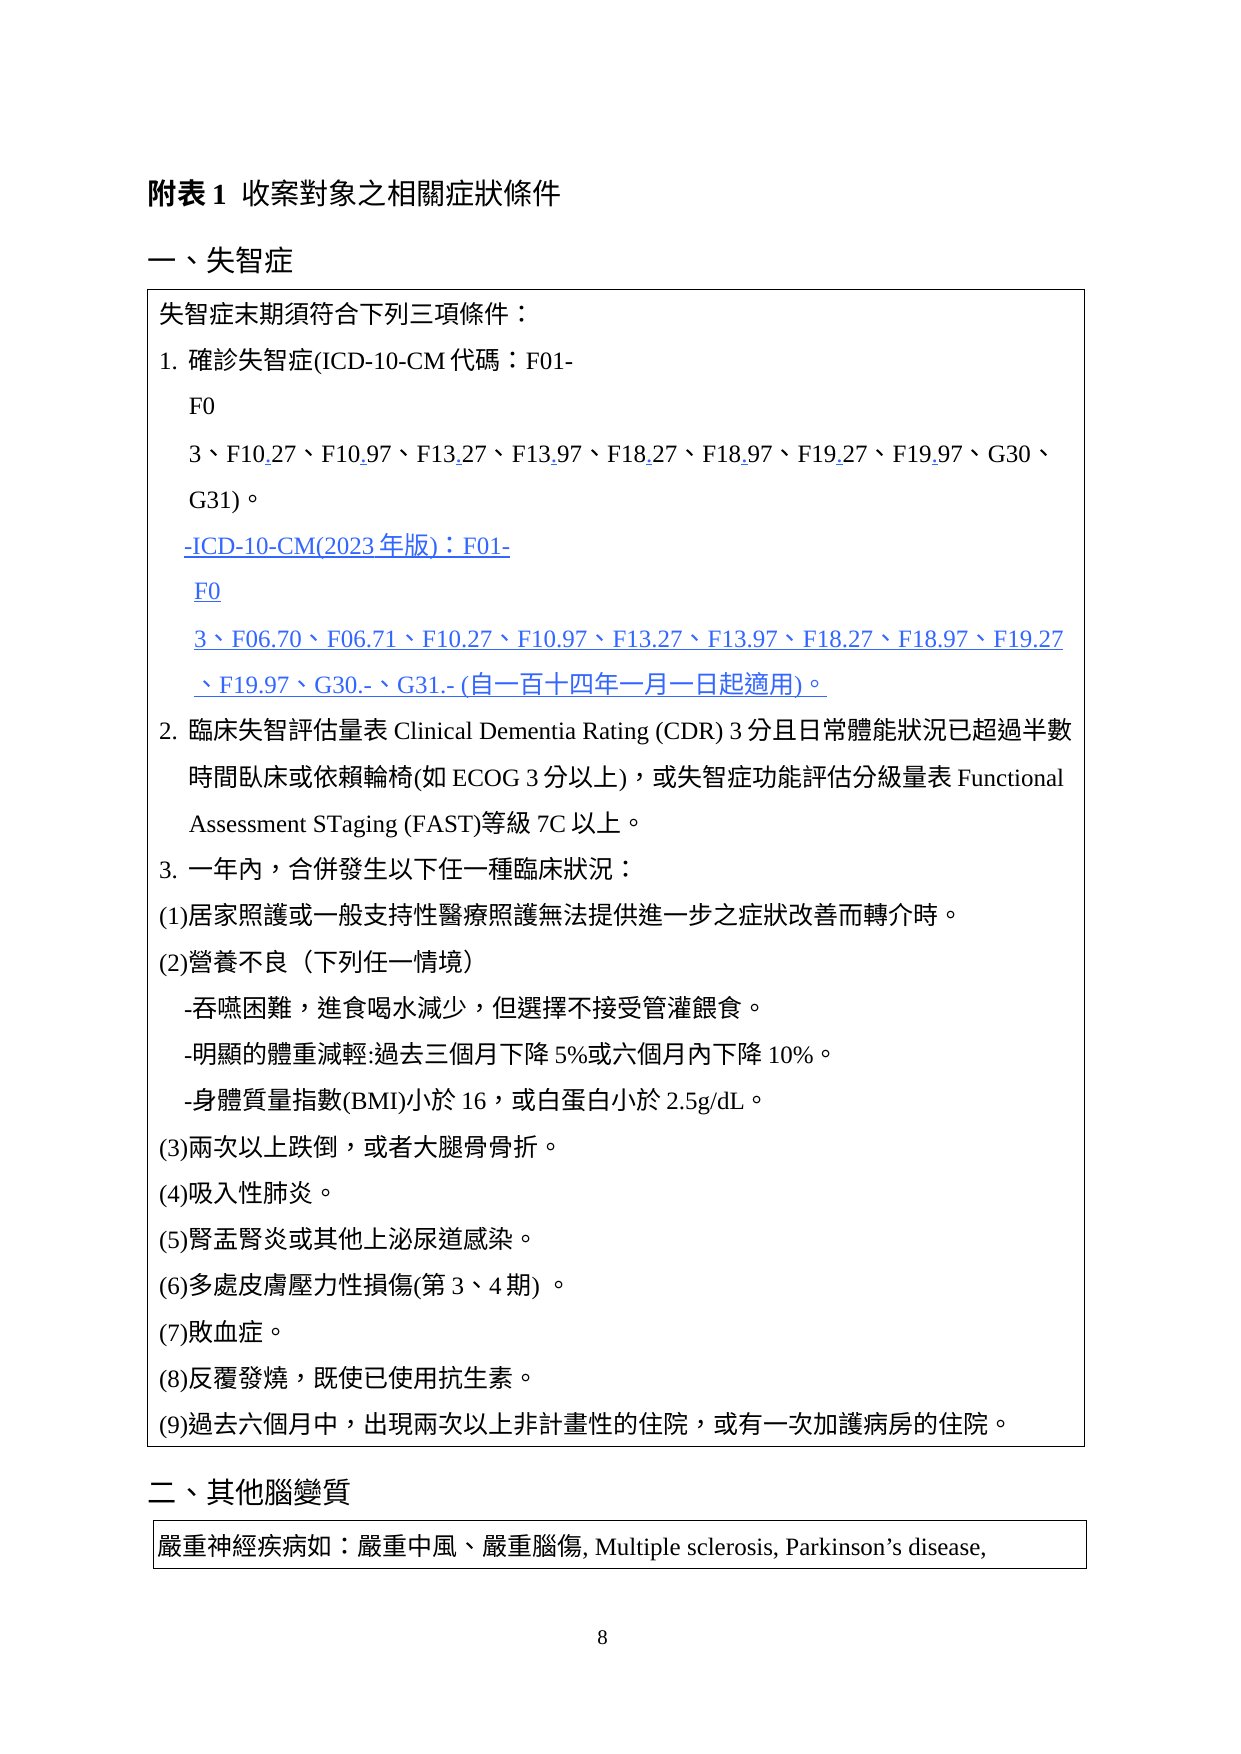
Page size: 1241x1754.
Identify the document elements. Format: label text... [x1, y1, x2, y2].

text 附表1 收案對象之相關症狀條件 [148, 169, 1092, 215]
text 二、其他腦變質 [148, 1468, 1092, 1514]
text 一、失智症 [148, 236, 1092, 282]
table_header 失智症末期須符合下列三項條件： 確診失智症(ICD-10-CM代碼：F01-F03、F10.27、F10.97、F13.27、F13.97、F18.27、F18.97、F19.27、F19.97、G30、G31)。 -ICD-10-CM(2023年版)：F01-F03、F06.70、F06.71、F10.27、F10.97、F13.27、F13.97、F18.27、F18.97、F19.27、F19.97、G30.-、G31.- (自一百十四年一月一日起適用)。 臨床失智評估量表Clinical Dementia Rating (CDR) 3分且日常體能狀況已超過半數時間臥床或依賴輪椅(如ECOG 3分以上)，或失智症功能評估分級量表Functional Assessment STaging (FAST)等級7C以上。 一年內，合併發生以下任一種臨床狀況： (1)居家照護或一般支持性醫療照護無法提供進一步之症狀改善而轉介時。 (2)營養不良（下列任一情境） -吞嚥困難，進食喝水減少，但選擇不接受管灌餵食。 -明顯的體重減輕:過去三個月下降5%或六個月內下降10%。 -身體質量指數(BMI)小於16，或白蛋白小於2.5g/dL。 (3)兩次以上跌倒，或者大腿骨骨折。 (4)吸入性肺炎。 (5)腎盂腎炎或其他上泌尿道感染。 (6)多處皮膚壓力性損傷(第3、4期) 。 (7)敗血症。 (8)反覆發燒，既使已使用抗生素。 (9)過去六個月中，出現兩次以上非計畫性的住院，或有一次加護病房的住院。 [148, 290, 1084, 1446]
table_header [154, 1521, 1086, 1568]
